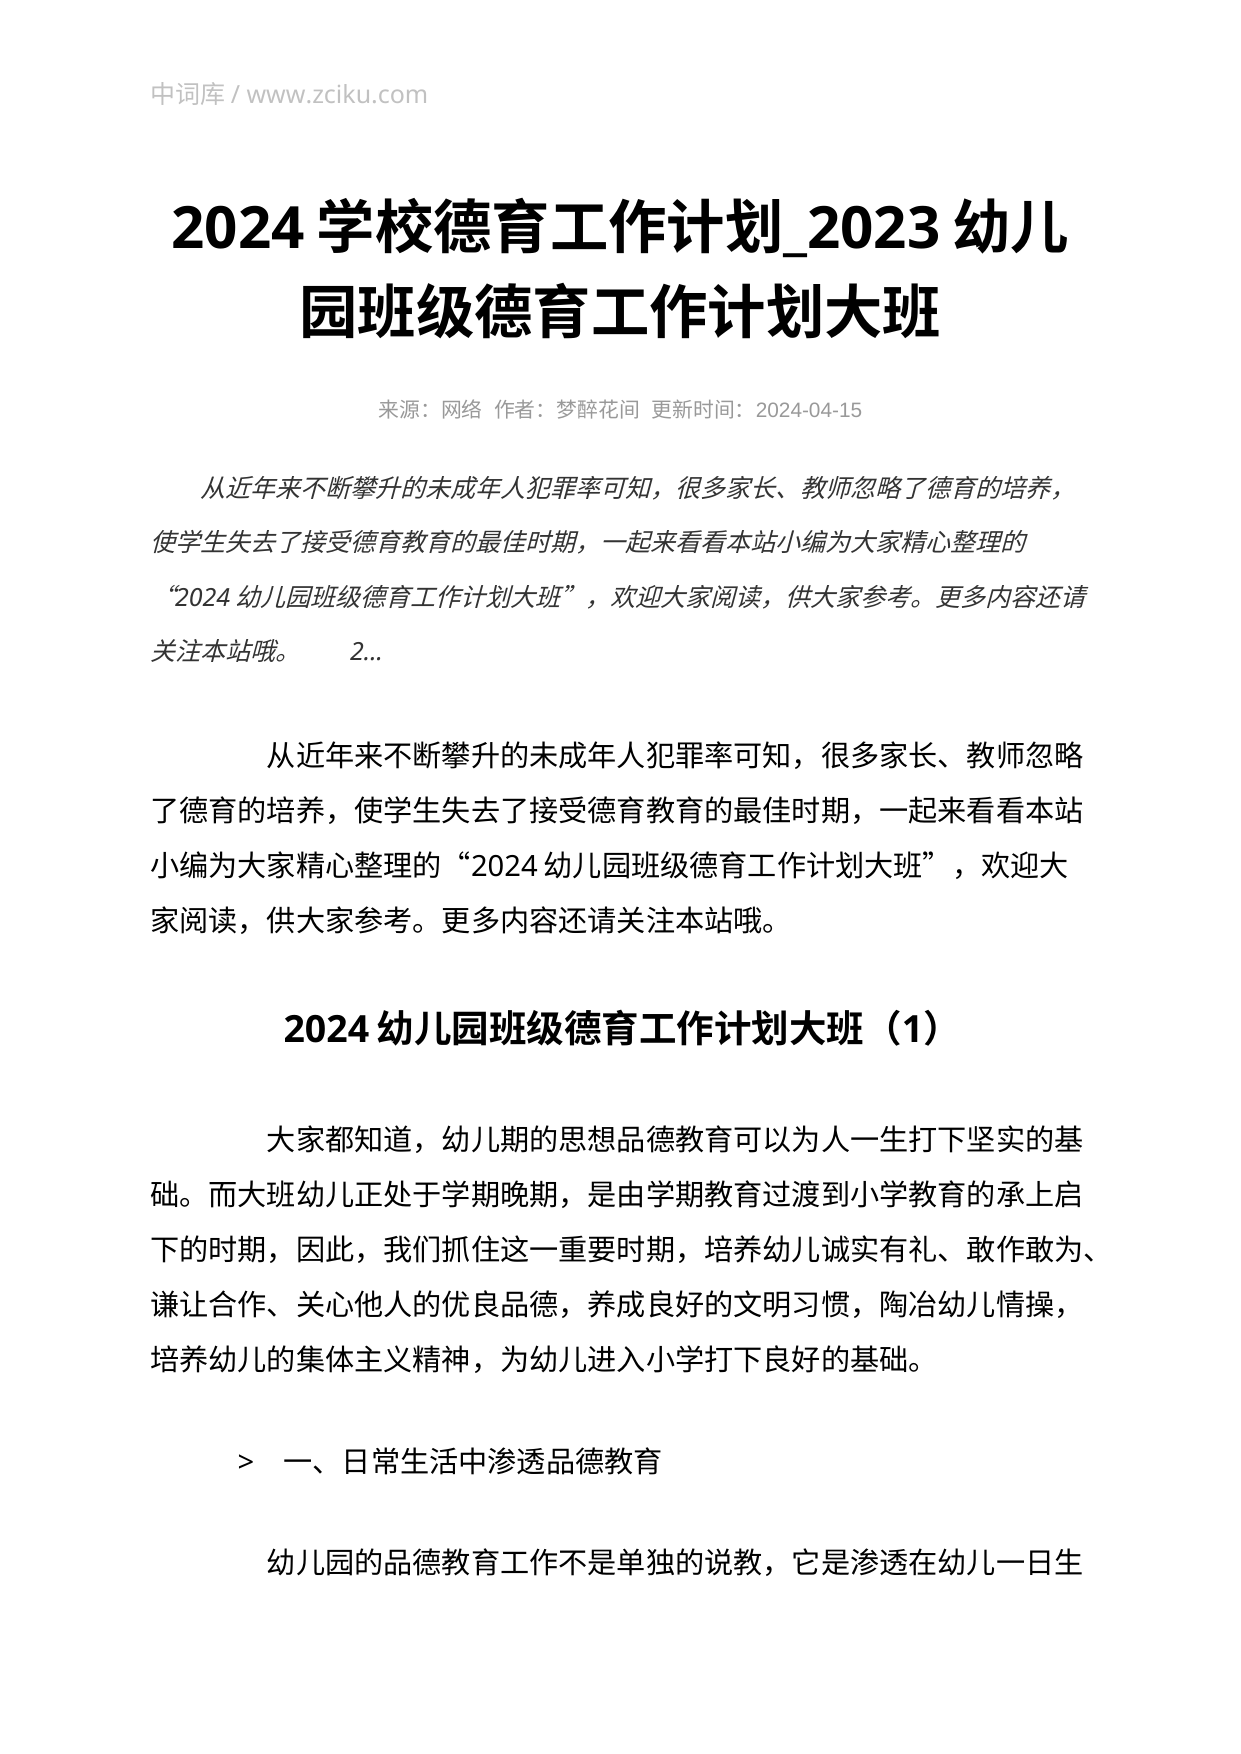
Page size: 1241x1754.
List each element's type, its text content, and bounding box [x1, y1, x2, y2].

text > 一、日常生活中渗透品德教育 [150, 1438, 1090, 1481]
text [150, 1540, 1090, 1582]
text 2024幼儿园班级德育工作计划大班（1） [150, 999, 1090, 1054]
text 从近年来不断攀升的未成年人犯罪率可知，很多家长、教师忽略了德育的培养，使学生失去了接受德育教育的最佳时期，一起来看看本站小编为大家精心整理的“2024幼儿园班级德育工作计划大班”，欢迎大家阅读，供大家参考。更多内容还请关注本站哦。 2... [150, 468, 1090, 668]
subtitle 2024学校德育工作计划_2023幼儿园班级德育工作计划大班 [150, 181, 1090, 351]
text 大家都知道，幼儿期的思想品德教育可以为人一生打下坚实的基础。而大班幼儿正处于学期晚期，是由学期教育过渡到小学教育的承上启下的时期，因此，我们抓住这一重要时期，培养幼儿诚实有礼、敢作敢为、谦让合作、关心他人的优良品德，养成良好的文明习惯，陶冶幼儿情操，培养幼儿的集体主义精神，为幼儿进入小学打下良好的基础。 [150, 1117, 1090, 1379]
text 来源：网络 作者：梦醉花间 更新时间：2024-04-15 [150, 397, 1090, 421]
text 从近年来不断攀升的未成年人犯罪率可知，很多家长、教师忽略了德育的培养，使学生失去了接受德育教育的最佳时期，一起来看看本站小编为大家精心整理的“2024幼儿园班级德育工作计划大班”，欢迎大家阅读，供大家参考。更多内容还请关注本站哦。 [150, 733, 1090, 940]
